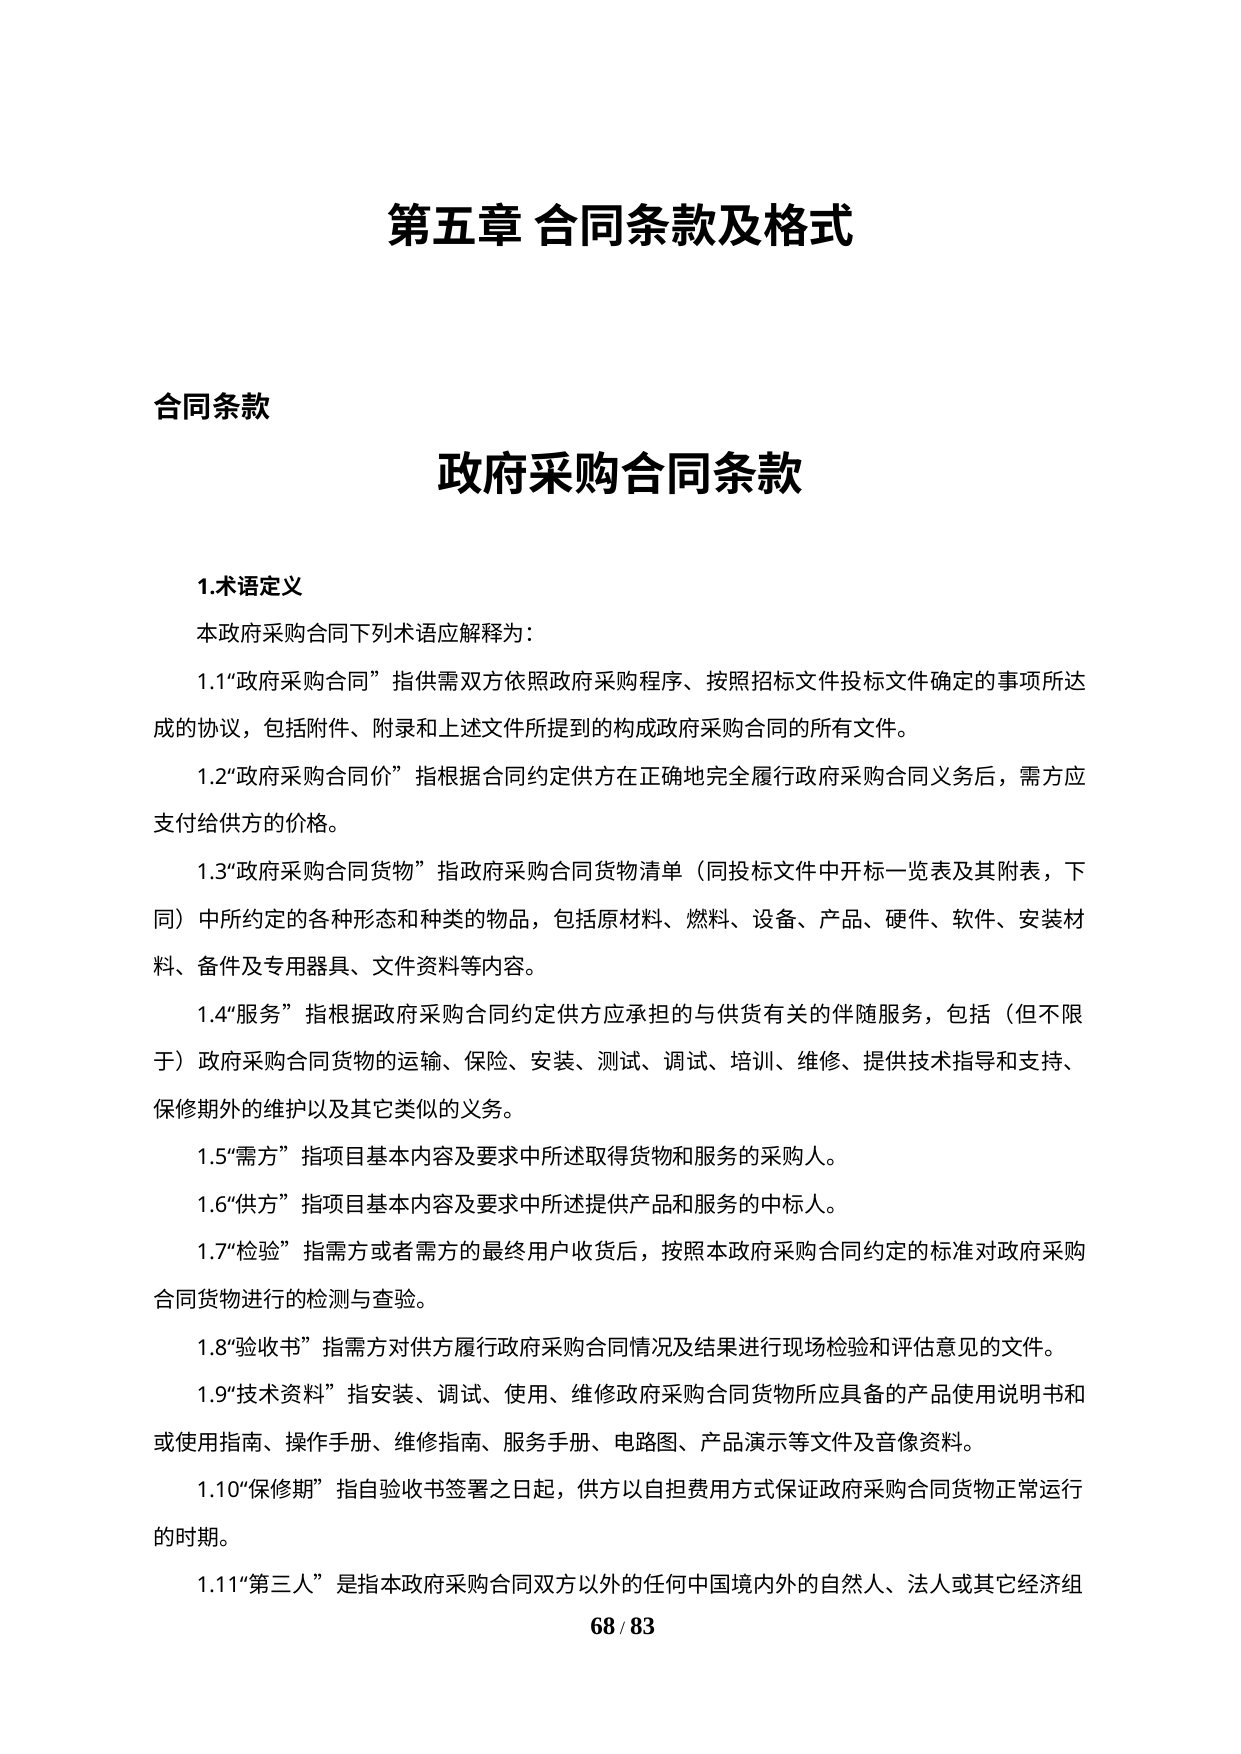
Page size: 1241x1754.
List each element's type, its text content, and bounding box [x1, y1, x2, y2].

text 1.7“检验”指需方或者需方的最终用户收货后，按照本政府采购合同约定的标准对政府采购合同货物进行的检测与查验。 [153, 1234, 1087, 1314]
text 1.10“保修期”指自验收书签署之日起，供方以自担费用方式保证政府采购合同货物正常运行的时期。 [153, 1472, 1087, 1551]
text 政府采购合同条款 [153, 451, 1087, 501]
text 本政府采购合同下列术语应解释为： [153, 616, 1087, 648]
text 1.4“服务”指根据政府采购合同约定供方应承担的与供货有关的伴随服务，包括（但不限于）政府采购合同货物的运输、保险、安装、测试、调试、培训、维修、提供技术指导和支持、保修期外的维护以及其它类似的义务。 [153, 997, 1087, 1123]
text 1.8“验收书”指需方对供方履行政府采购合同情况及结果进行现场检验和评估意见的文件。 [153, 1329, 1087, 1361]
text 1.2“政府采购合同价”指根据合同约定供方在正确地完全履行政府采购合同义务后，需方应支付给供方的价格。 [153, 759, 1087, 838]
text 1.6“供方”指项目基本内容及要求中所述提供产品和服务的中标人。 [153, 1187, 1087, 1218]
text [153, 1567, 1087, 1599]
text 1.5“需方”指项目基本内容及要求中所述取得货物和服务的采购人。 [153, 1139, 1087, 1171]
text 1.3“政府采购合同货物”指政府采购合同货物清单（同投标文件中开标一览表及其附表，下同）中所约定的各种形态和种类的物品，包括原材料、燃料、设备、产品、硬件、软件、安装材料、备件及专用器具、文件资料等内容。 [153, 854, 1087, 981]
subtitle 合同条款 [153, 383, 1087, 426]
text 1.术语定义 [153, 569, 1087, 600]
subtitle 第五章 合同条款及格式 [153, 189, 1087, 255]
text 1.9“技术资料”指安装、调试、使用、维修政府采购合同货物所应具备的产品使用说明书和、或使用指南、操作手册、维修指南、服务手册、电路图、产品演示等文件及音像资料。 [153, 1377, 1087, 1456]
text 1.1“政府采购合同”指供需双方依照政府采购程序、按照招标文件投标文件确定的事项所达成的协议，包括附件、附录和上述文件所提到的构成政府采购合同的所有文件。 [153, 664, 1087, 743]
